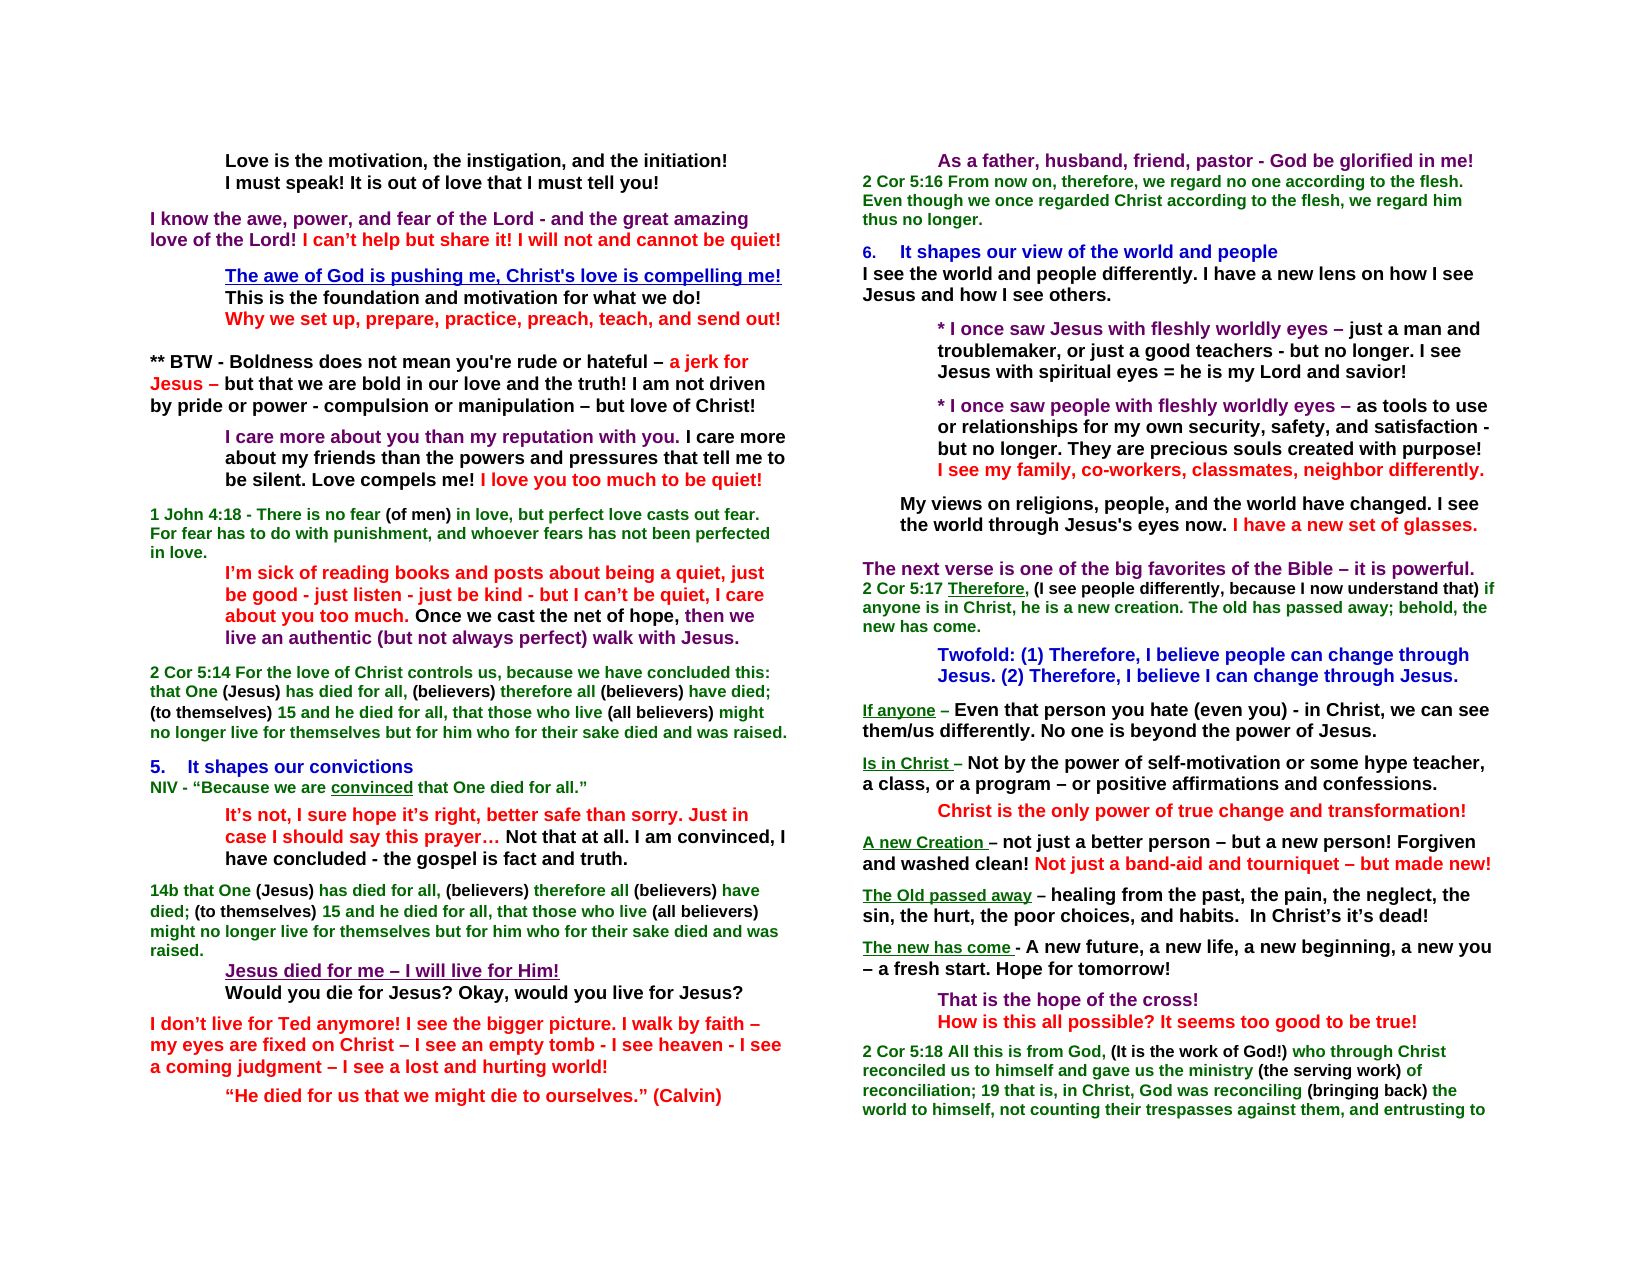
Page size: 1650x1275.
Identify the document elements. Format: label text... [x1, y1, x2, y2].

list It shapes our view of the world and people [862, 241, 1500, 263]
text This is the foundation and motivation for what we do! [225, 287, 787, 308]
text * I once saw Jesus with fleshly worldly eyes – just a man and troublemaker, or just a good teachers - but no longer. I see Jesus with spiritual eyes = he is my Lord and savior! [937, 318, 1500, 382]
list It shapes our convictions [150, 756, 787, 778]
text I’m sick of reading books and posts about being a quiet, just be good - just listen - just be kind - but I can’t be quiet, I care about you too much. Once we cast the net of hope, then we live an authentic (but not always perfect) walk with Jesus. [225, 562, 787, 648]
list How is this all possible? It seems too good to be true! [937, 1011, 1500, 1032]
text I see the world and people differently. I have a new lens on how I see Jesus and how I see others. [862, 263, 1500, 306]
text If anyone – Even that person you hate (even you) - in Christ, we can see them/us differently. No one is beyond the power of Jesus. [862, 699, 1500, 742]
text A new Creation – not just a better person – but a new person! Forgiven and washed clean! Not just a band-aid and tourniquet – but made new! [862, 831, 1500, 874]
text The new has come - A new future, a new life, a new beginning, a new you – a fresh start. Hope for tomorrow! [862, 936, 1500, 979]
text 14b that One (Jesus) has died for all, (believers) therefore all (believers) have died; (to themselves) 15 and he died for all, that those who live (all believers) might no longer live for themselves but for him who for their sake died and was raised. [150, 881, 787, 960]
text “He died for us that we might die to ourselves.” (Calvin) [225, 1084, 787, 1106]
text Love is the motivation, the instigation, and the initiation! [225, 150, 787, 172]
text I see my family, co-workers, classmates, neighbor differently. [937, 459, 1500, 481]
text 2 Cor 5:17 Therefore, (I see people differently, because I now understand that) if anyone is in Christ, he is a new creation. The old has passed away; behold, the new has come. [862, 579, 1500, 636]
text I don’t live for Ted anymore! I see the bigger picture. I walk by faith – my eyes are fixed on Christ – I see an empty tomb - I see heaven - I see a coming judgment – I see a lost and hurting world! [150, 1013, 787, 1077]
text The awe of God is pushing me, Christ's love is compelling me! [225, 265, 787, 287]
text I must speak! It is out of love that I must tell you! [225, 172, 787, 193]
list That is the hope of the cross! [937, 989, 1500, 1011]
text 1 John 4:18 - There is no fear (of men) in love, but perfect love casts out fear. For fear has to do with punishment, and whoever fears has not been perfected in love. [150, 505, 787, 562]
list My views on religions, people, and the world have changed. I see the world through Jesus's eyes now. I have a new set of glasses. [900, 493, 1500, 536]
text * I once saw people with fleshly worldly eyes – as tools to use or relationships for my own security, safety, and satisfaction - but no longer. They are precious souls created with purpose! [937, 394, 1500, 459]
text Why we set up, prepare, practice, preach, teach, and send out! [225, 308, 787, 330]
text I know the awe, power, and fear of the Lord - and the great amazing love of the Lord! I can’t help but share it! I will not and cannot be quiet! [150, 207, 787, 251]
text Is in Christ – Not by the power of self-motivation or some hype teacher, a class, or a program – or positive affirmations and confessions. [862, 752, 1500, 795]
text The Old passed away – healing from the past, the pain, the neglect, the sin, the hurt, the poor choices, and habits. In Christ’s it’s dead! [862, 883, 1500, 927]
text Christ is the only power of true change and transformation! [937, 799, 1500, 821]
list As a father, husband, friend, pastor - God be glorified in me! [937, 150, 1500, 172]
text 2 Cor 5:14 For the love of Christ controls us, because we have concluded this: that One (Jesus) has died for all, (believers) therefore all (believers) have died; (to themselves) 15 and he died for all, that those who live (all believers) might no longer live for themselves but for him who for their sake died and was raised. [150, 663, 787, 742]
text NIV - “Because we are convinced that One died for all.” [150, 778, 787, 797]
text 2 Cor 5:16 From now on, therefore, we regard no one according to the flesh. Even though we once regarded Christ according to the flesh, we regard him thus no longer. [862, 172, 1500, 229]
text ** BTW - Boldness does not mean you're rude or hateful – a jerk for Jesus – but that we are bold in our love and the truth! I am not driven by pride or power - compulsion or manipulation – but love of Christ! [150, 351, 787, 416]
list It’s not, I sure hope it’s right, better safe than sorry. Just in case I should say this prayer… Not that at all. I am convinced, I have concluded - the gospel is fact and truth. [225, 804, 787, 869]
text Would you die for Jesus? Okay, would you live for Jesus? [225, 981, 787, 1003]
text Jesus died for me – I will live for Him! [225, 960, 787, 981]
list Twofold: (1) Therefore, I believe people can change through Jesus. (2) Therefore, I believe I can change through Jesus. [937, 644, 1500, 687]
text The next verse is one of the big favorites of the Bible – it is powerful. [862, 557, 1500, 579]
list I care more about you than my reputation with you. I care more about my friends than the powers and pressures that tell me to be silent. Love compels me! I love you too much to be quiet! [225, 426, 787, 490]
